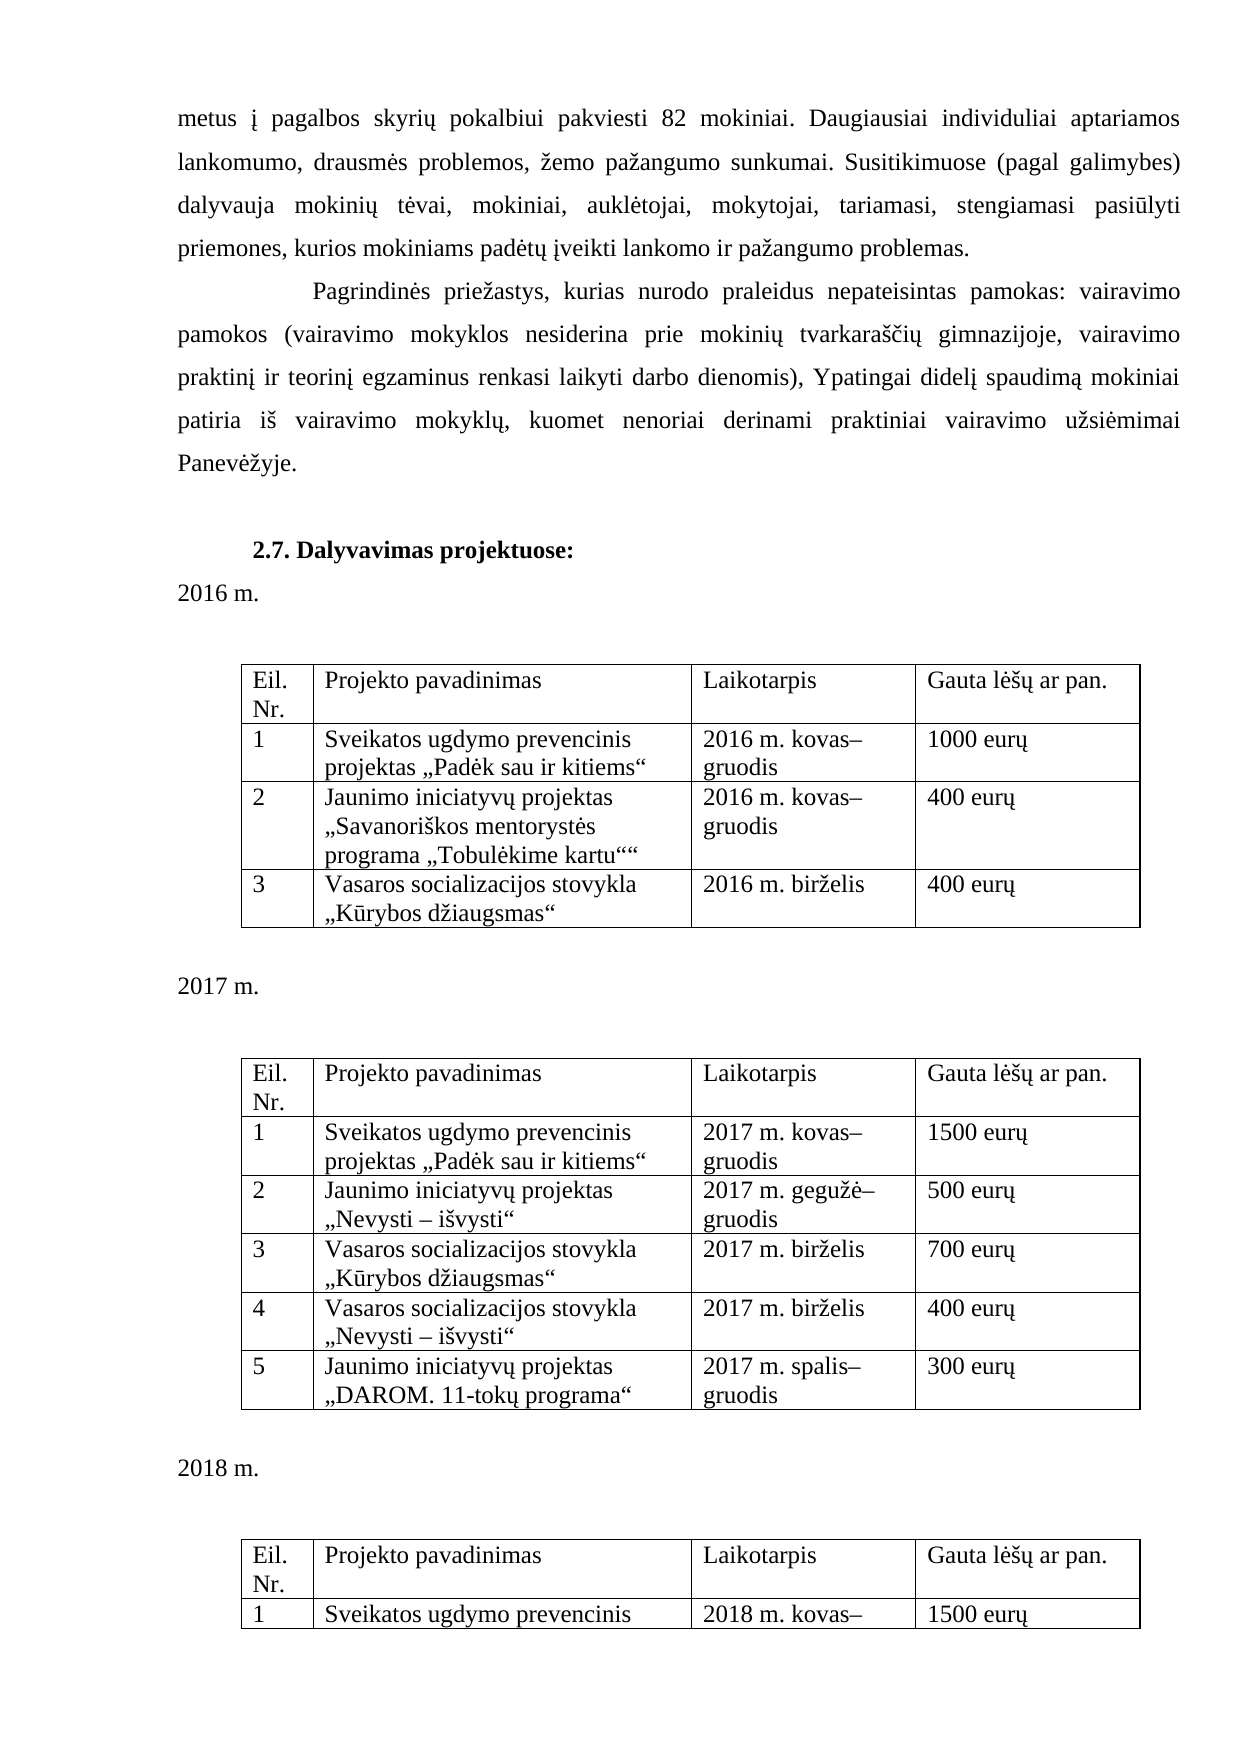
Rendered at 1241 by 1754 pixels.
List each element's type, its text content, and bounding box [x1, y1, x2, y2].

table_cell 2017 m. birželis [692, 1234, 915, 1292]
table_header Gauta lėšų ar pan. [916, 665, 1139, 723]
table_header Laikotarpis [692, 1059, 915, 1116]
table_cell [692, 1599, 915, 1627]
text 2016 m. [177, 578, 1181, 607]
table_cell 300 eurų [916, 1351, 1139, 1409]
table_header Laikotarpis [692, 1540, 915, 1598]
table_cell 2017 m. gegužė–gruodis [692, 1176, 915, 1233]
table_cell 4 [242, 1293, 313, 1350]
table_cell Vasaros socializacijos stovykla „Nevysti – išvysti“ [314, 1293, 691, 1350]
table_header Gauta lėšų ar pan. [916, 1059, 1139, 1116]
table_cell 5 [242, 1351, 313, 1409]
table_cell 1500 eurų [916, 1117, 1139, 1174]
table_cell 500 eurų [916, 1176, 1139, 1233]
table_cell 3 [242, 870, 313, 927]
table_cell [314, 1599, 691, 1627]
table_cell 2017 m. spalis–gruodis [692, 1351, 915, 1409]
table_header Laikotarpis [692, 665, 915, 723]
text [177, 103, 1181, 262]
table_cell 2016 m. kovas–gruodis [692, 782, 915, 868]
table_cell 2 [242, 1176, 313, 1233]
table_cell Vasaros socializacijos stovykla „Kūrybos džiaugsmas“ [314, 1234, 691, 1292]
table_header Eil. Nr. [242, 665, 313, 723]
table_cell 2016 m. kovas–gruodis [692, 724, 915, 781]
table_header Eil. Nr. [242, 1059, 313, 1116]
table_cell 2016 m. birželis [692, 870, 915, 927]
table_cell 400 eurų [916, 1293, 1139, 1350]
text 2.7. Dalyvavimas projektuose: [177, 535, 1181, 563]
table_cell Vasaros socializacijos stovykla „Kūrybos džiaugsmas“ [314, 870, 691, 927]
table_cell 3 [242, 1234, 313, 1292]
text 2018 m. [177, 1453, 1181, 1482]
table_cell 400 eurų [916, 870, 1139, 927]
table_header Projekto pavadinimas [314, 1059, 691, 1116]
table_cell 700 eurų [916, 1234, 1139, 1292]
table_cell 2017 m. kovas–gruodis [692, 1117, 915, 1174]
table_cell 1500 eurų [916, 1599, 1139, 1627]
table_cell 1000 eurų [916, 724, 1139, 781]
table_cell Sveikatos ugdymo prevencinis projektas „Padėk sau ir kitiems“ [314, 1117, 691, 1174]
table_cell 2017 m. birželis [692, 1293, 915, 1350]
table_cell 1 [242, 1117, 313, 1174]
table_cell 2 [242, 782, 313, 868]
table_cell 1 [242, 724, 313, 781]
table_cell 1 [242, 1599, 313, 1627]
table_header Eil. Nr. [242, 1540, 313, 1598]
table_header Gauta lėšų ar pan. [916, 1540, 1139, 1598]
table_cell Jaunimo iniciatyvų projektas „Savanoriškos mentorystės programa „Tobulėkime kartu““ [314, 782, 691, 868]
table_cell Jaunimo iniciatyvų projektas „DAROM. 11-tokų programa“ [314, 1351, 691, 1409]
table_cell Jaunimo iniciatyvų projektas „Nevysti – išvysti“ [314, 1176, 691, 1233]
text 2017 m. [177, 971, 1181, 1000]
table_header Projekto pavadinimas [314, 665, 691, 723]
table_cell 400 eurų [916, 782, 1139, 868]
table_cell Sveikatos ugdymo prevencinis projektas „Padėk sau ir kitiems“ [314, 724, 691, 781]
text Pagrindinės priežastys, kurias nurodo praleidus nepateisintas pamokas: vairavimo pamokos (vairavimo mokyklos nesiderina prie mokinių tvarkaraščių gimnazijoje, vairavimo praktinį ir teorinį egzaminus renkasi laikyti darbo dienomis), Ypatingai didelį spaudimą mokiniai patiria iš vairavimo mokyklų, kuomet nenoriai derinami praktiniai vairavimo užsiėmimai Panevėžyje. [177, 276, 1181, 477]
table_header Projekto pavadinimas [314, 1540, 691, 1598]
